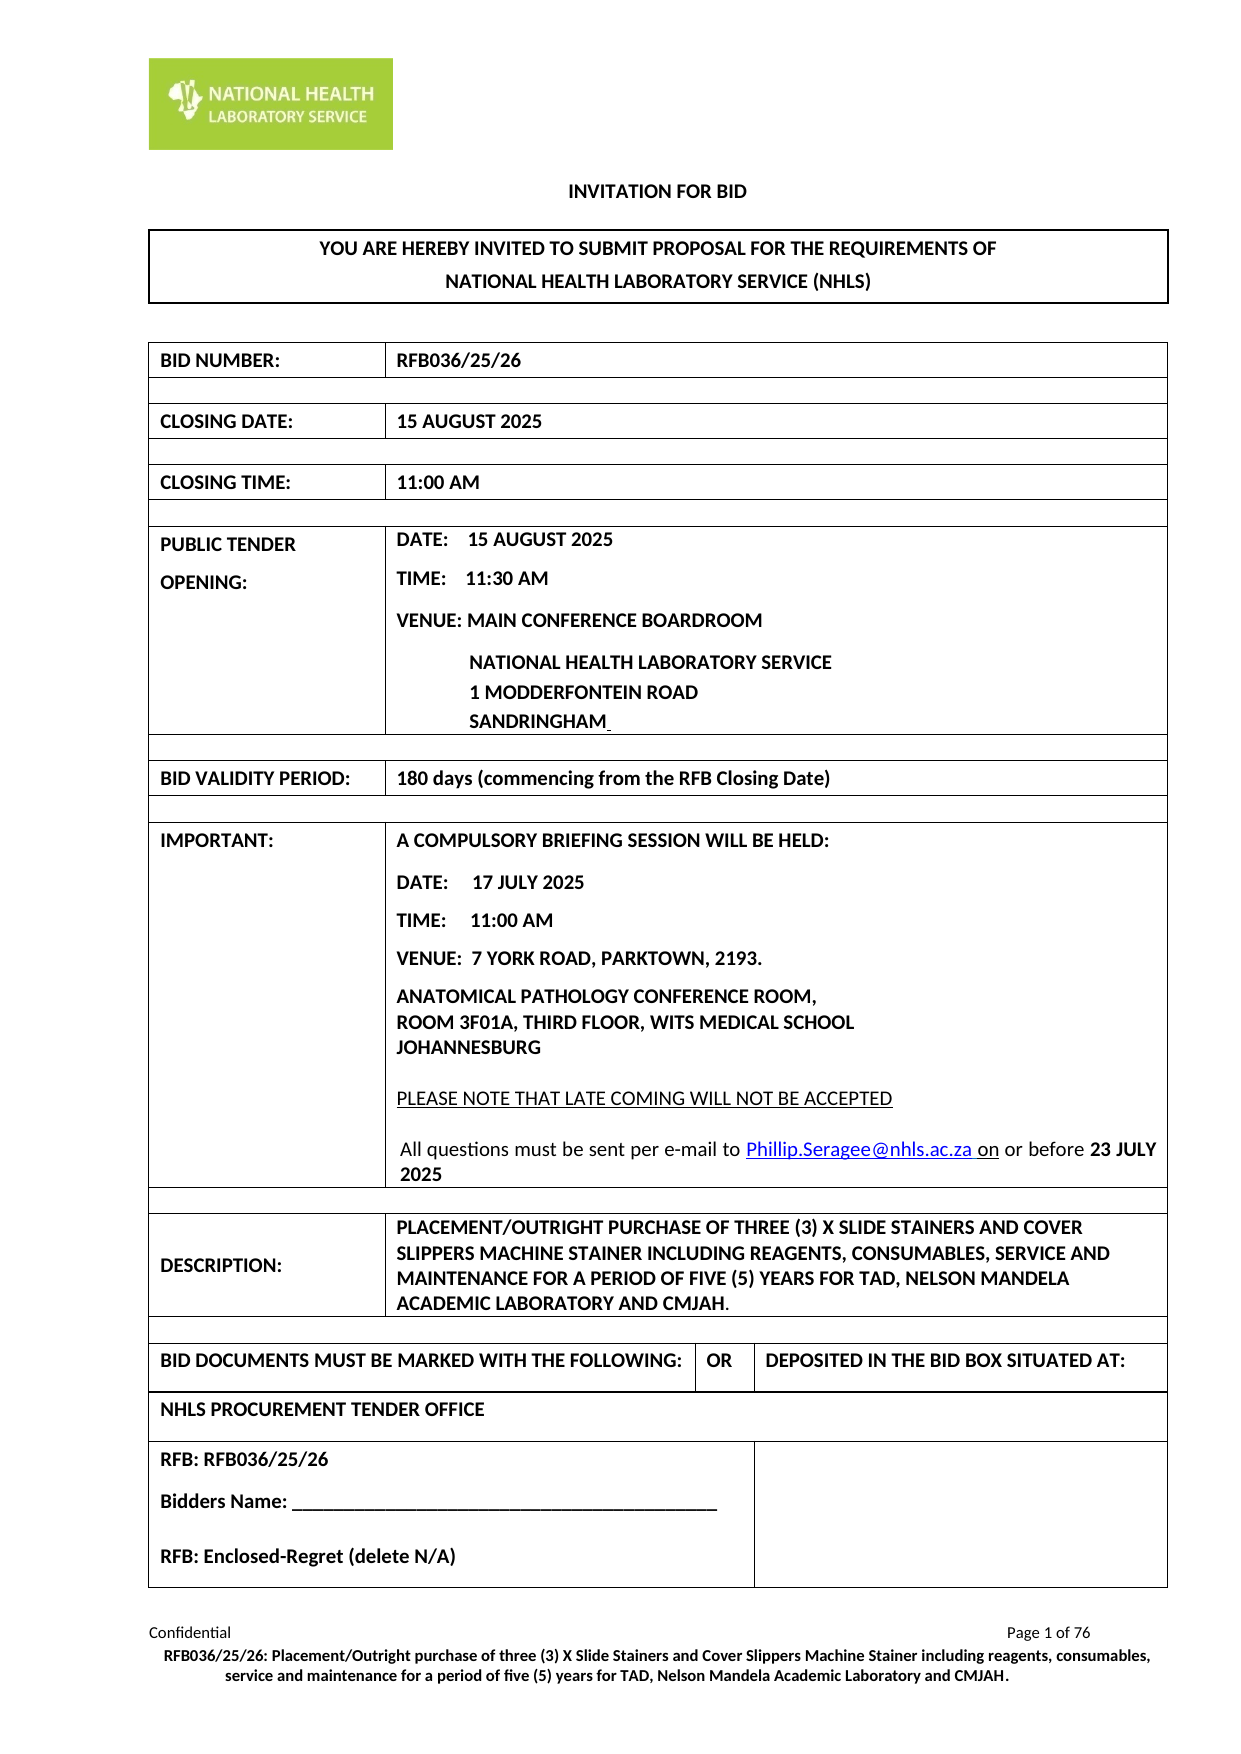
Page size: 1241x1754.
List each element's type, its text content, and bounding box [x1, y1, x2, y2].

table_cell BID VALIDITY PERIOD: [149, 761, 385, 795]
table_cell DESCRIPTION: [149, 1214, 385, 1316]
table_cell IMPORTANT: [149, 823, 385, 1187]
text INVITATION FOR BID [149, 178, 1166, 203]
table_header RFB036/25/26 [386, 343, 1167, 377]
table_cell [149, 439, 1167, 464]
table_cell [149, 500, 1167, 526]
table_cell [149, 796, 1167, 822]
table_cell 180 days (commencing from the RFB Closing Date) [386, 761, 1167, 795]
table_cell BID DOCUMENTS MUST BE MARKED WITH THE FOLLOWING: [149, 1344, 695, 1391]
table_cell [149, 378, 1167, 403]
table_cell PLACEMENT/OUTRIGHT PURCHASE OF THREE (3) X SLIDE STAINERS AND COVER SLIPPERS MACHINE STAINER INCLUDING REAGENTS, CONSUMABLES, SERVICE AND MAINTENANCE FOR A PERIOD OF FIVE (5) YEARS FOR TAD, NELSON MANDELA ACADEMIC LABORATORY AND CMJAH. [386, 1214, 1167, 1316]
table_header YOU ARE HEREBY INVITED TO SUBMIT PROPOSAL FOR THE REQUIREMENTS OF NATIONAL HEALTH LABORATORY SERVICE (NHLS) [150, 231, 1167, 302]
table_cell [149, 735, 1167, 760]
table_cell 11:00 AM [386, 465, 1167, 499]
table_cell NHLS PROCUREMENT TENDER OFFICE [149, 1393, 1167, 1441]
table_cell [149, 1188, 1167, 1213]
table_cell 15 AUGUST 2025 [386, 404, 1167, 438]
picture [148, 58, 393, 150]
table_cell RFB: RFB036/25/26 Bidders Name: _________________________________________ RFB: Enclosed-Regret (delete N/A) Closing Date: _____________________ [149, 1442, 754, 1587]
table_cell OR [696, 1344, 754, 1391]
table_cell DEPOSITED IN THE BID BOX SITUATED AT: [755, 1344, 1167, 1391]
table_cell A COMPULSORY BRIEFING SESSION WILL BE HELD: DATE: 17 JULY 2025 TIME: 11:00 AM VENUE: 7 YORK ROAD, PARKTOWN, 2193. ANATOMICAL PATHOLOGY CONFERENCE ROOM, ROOM 3F01A, THIRD FLOOR, WITS MEDICAL SCHOOL JOHANNESBURG PLEASE NOTE THAT LATE COMING WILL NOT BE ACCEPTED All questions must be sent per e-mail to Phillip.Seragee@nhls.ac.za on or before 23 JULY 2025 [386, 823, 1167, 1187]
table_cell CLOSING DATE: [149, 404, 385, 438]
table_cell [149, 1317, 1167, 1342]
table_cell [755, 1442, 1167, 1587]
table_cell PUBLIC TENDER OPENING: [149, 527, 385, 734]
table_cell DATE: 15 AUGUST 2025 TIME: 11:30 AM VENUE: MAIN CONFERENCE BOARDROOM NATIONAL HEALTH LABORATORY SERVICE 1 MODDERFONTEIN ROAD SANDRINGHAM [386, 527, 1167, 734]
table_cell CLOSING TIME: [149, 465, 385, 499]
table_header BID NUMBER: [149, 343, 385, 377]
